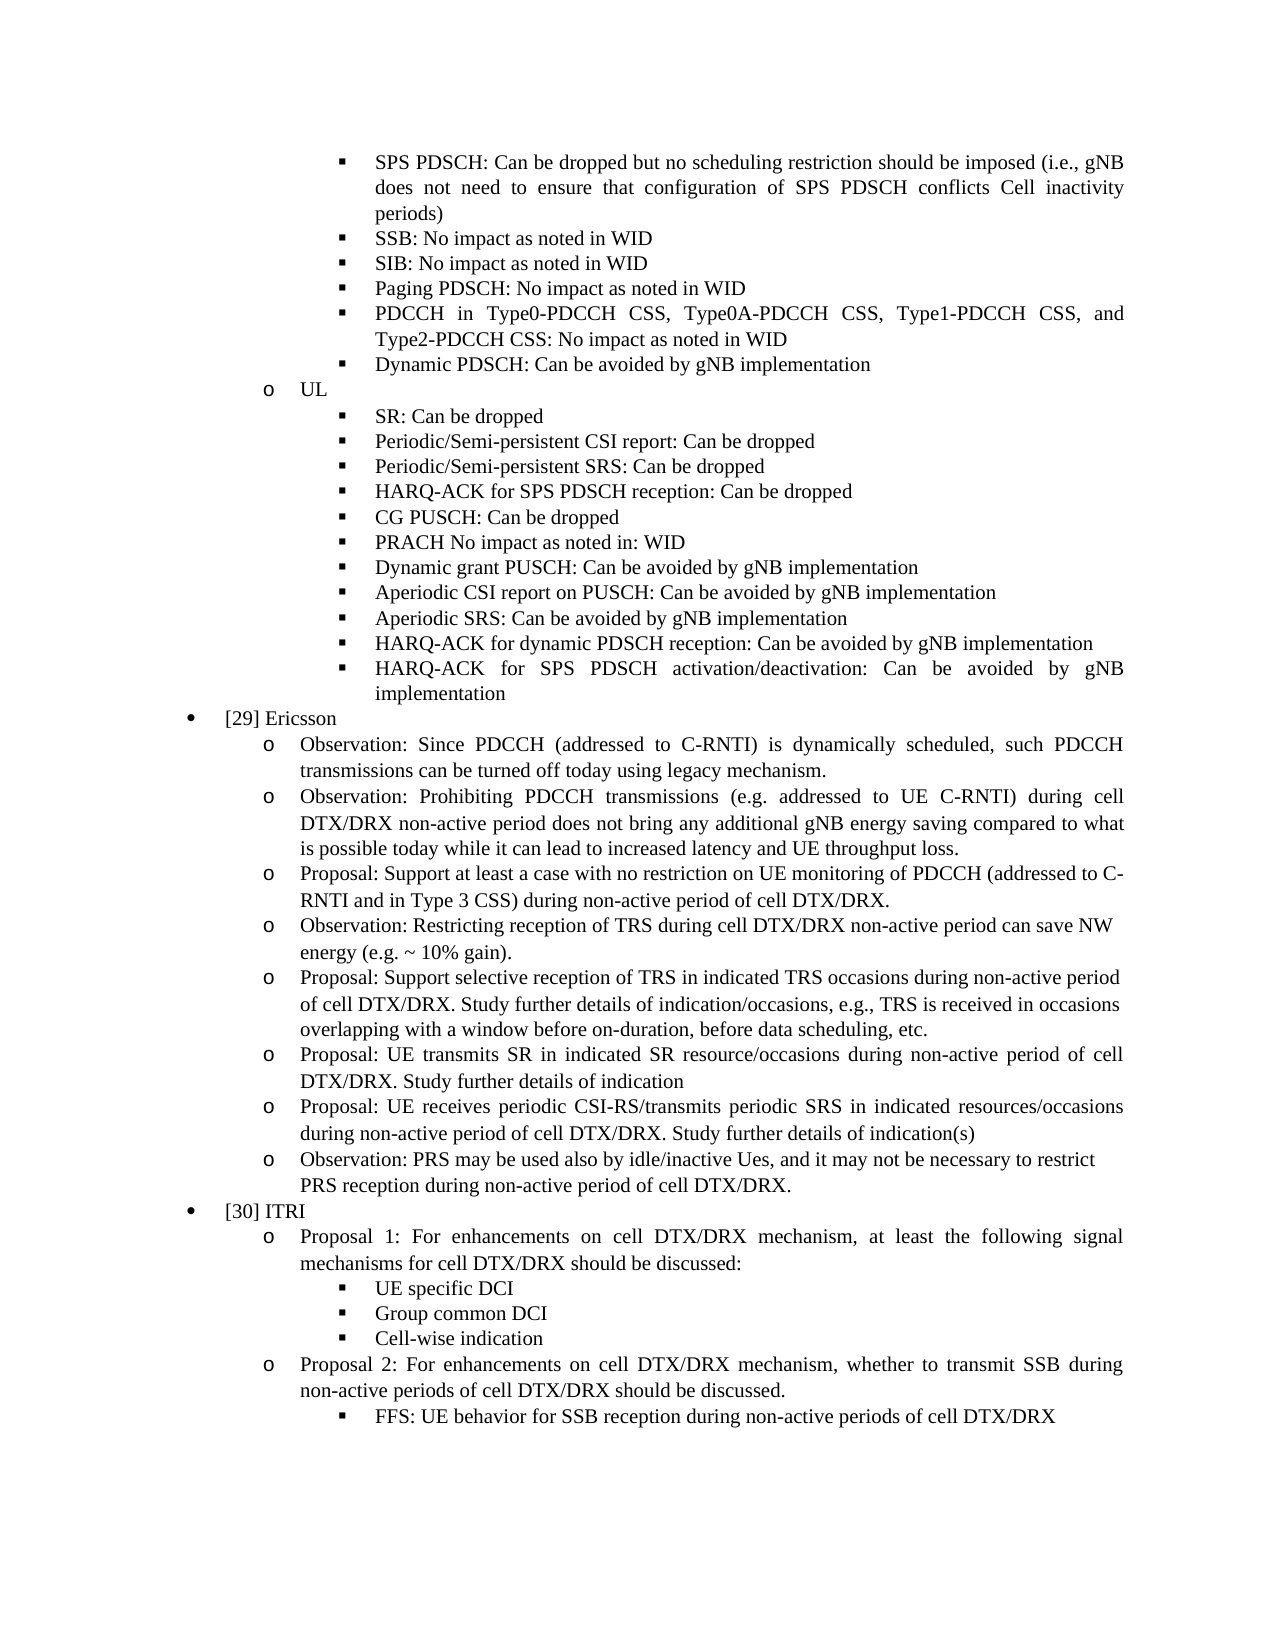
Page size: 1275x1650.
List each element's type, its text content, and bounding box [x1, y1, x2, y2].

list Proposal: UE receives periodic CSI-RS/transmits periodic SRS in indicated resources/occasions during non-active period of cell DTX/DRX. Study further details of indication(s) [262, 1094, 1125, 1145]
list Periodic/Semi-persistent SRS: Can be dropped [337, 454, 1125, 478]
list Proposal: Support selective reception of TRS in indicated TRS occasions during non-active period of cell DTX/DRX. Study further details of indication/occasions, e.g., TRS is received in occasions overlapping with a window before on-duration, before data scheduling, etc. [262, 965, 1125, 1041]
list Paging PDSCH: No impact as noted in WID [337, 276, 1125, 300]
list Observation: PRS may be used also by idle/inactive Ues, and it may not be necessary to restrict PRS reception during non-active period of cell DTX/DRX. [262, 1147, 1125, 1197]
list Cell-wise indication [337, 1326, 1125, 1350]
list Aperiodic SRS: Can be avoided by gNB implementation [337, 606, 1125, 629]
list [29] Ericsson [187, 706, 1125, 730]
list Proposal: Support at least a case with no restriction on UE monitoring of PDCCH (addressed to C-RNTI and in Type 3 CSS) during non-active period of cell DTX/DRX. [262, 861, 1125, 912]
list Dynamic PDSCH: Can be avoided by gNB implementation [337, 352, 1125, 376]
list HARQ-ACK for dynamic PDSCH reception: Can be avoided by gNB implementation [337, 631, 1125, 655]
list PRACH No impact as noted in: WID [337, 530, 1125, 554]
list SR: Can be dropped [337, 404, 1125, 428]
list SIB: No impact as noted in WID [337, 251, 1125, 275]
list Periodic/Semi-persistent CSI report: Can be dropped [337, 429, 1125, 453]
list SSB: No impact as noted in WID [337, 226, 1125, 250]
list Proposal 2: For enhancements on cell DTX/DRX mechanism, whether to transmit SSB during non-active periods of cell DTX/DRX should be discussed. [262, 1352, 1125, 1402]
list HARQ-ACK for SPS PDSCH reception: Can be dropped [337, 479, 1125, 503]
list PDCCH in Type0-PDCCH CSS, Type0A-PDCCH CSS, Type1-PDCCH CSS, and Type2-PDCCH CSS: No impact as noted in WID [337, 301, 1125, 351]
list CG PUSCH: Can be dropped [337, 505, 1125, 529]
list Proposal: UE transmits SR in indicated SR resource/occasions during non-active period of cell DTX/DRX. Study further details of indication [262, 1042, 1125, 1093]
list UL [262, 377, 1125, 403]
list [30] ITRI [187, 1199, 1125, 1223]
list Group common DCI [337, 1301, 1125, 1325]
list FFS: UE behavior for SSB reception during non-active periods of cell DTX/DRX [337, 1404, 1125, 1428]
list Dynamic grant PUSCH: Can be avoided by gNB implementation [337, 555, 1125, 579]
list Observation: Restricting reception of TRS during cell DTX/DRX non-active period can save NW energy (e.g. ~ 10% gain). [262, 913, 1125, 964]
list Observation: Prohibiting PDCCH transmissions (e.g. addressed to UE C-RNTI) during cell DTX/DRX non-active period does not bring any additional gNB energy saving compared to what is possible today while it can lead to increased latency and UE throughput loss. [262, 784, 1125, 860]
list Observation: Since PDCCH (addressed to C-RNTI) is dynamically scheduled, such PDCCH transmissions can be turned off today using legacy mechanism. [262, 732, 1125, 782]
list SPS PDSCH: Can be dropped but no scheduling restriction should be imposed (i.e., gNB does not need to ensure that configuration of SPS PDSCH conflicts Cell inactivity periods) [337, 150, 1125, 224]
list Proposal 1: For enhancements on cell DTX/DRX mechanism, at least the following signal mechanisms for cell DTX/DRX should be discussed: [262, 1224, 1125, 1275]
list Aperiodic CSI report on PUSCH: Can be avoided by gNB implementation [337, 580, 1125, 604]
list UE specific DCI [337, 1276, 1125, 1300]
list HARQ-ACK for SPS PDSCH activation/deactivation: Can be avoided by gNB implementation [337, 656, 1125, 705]
